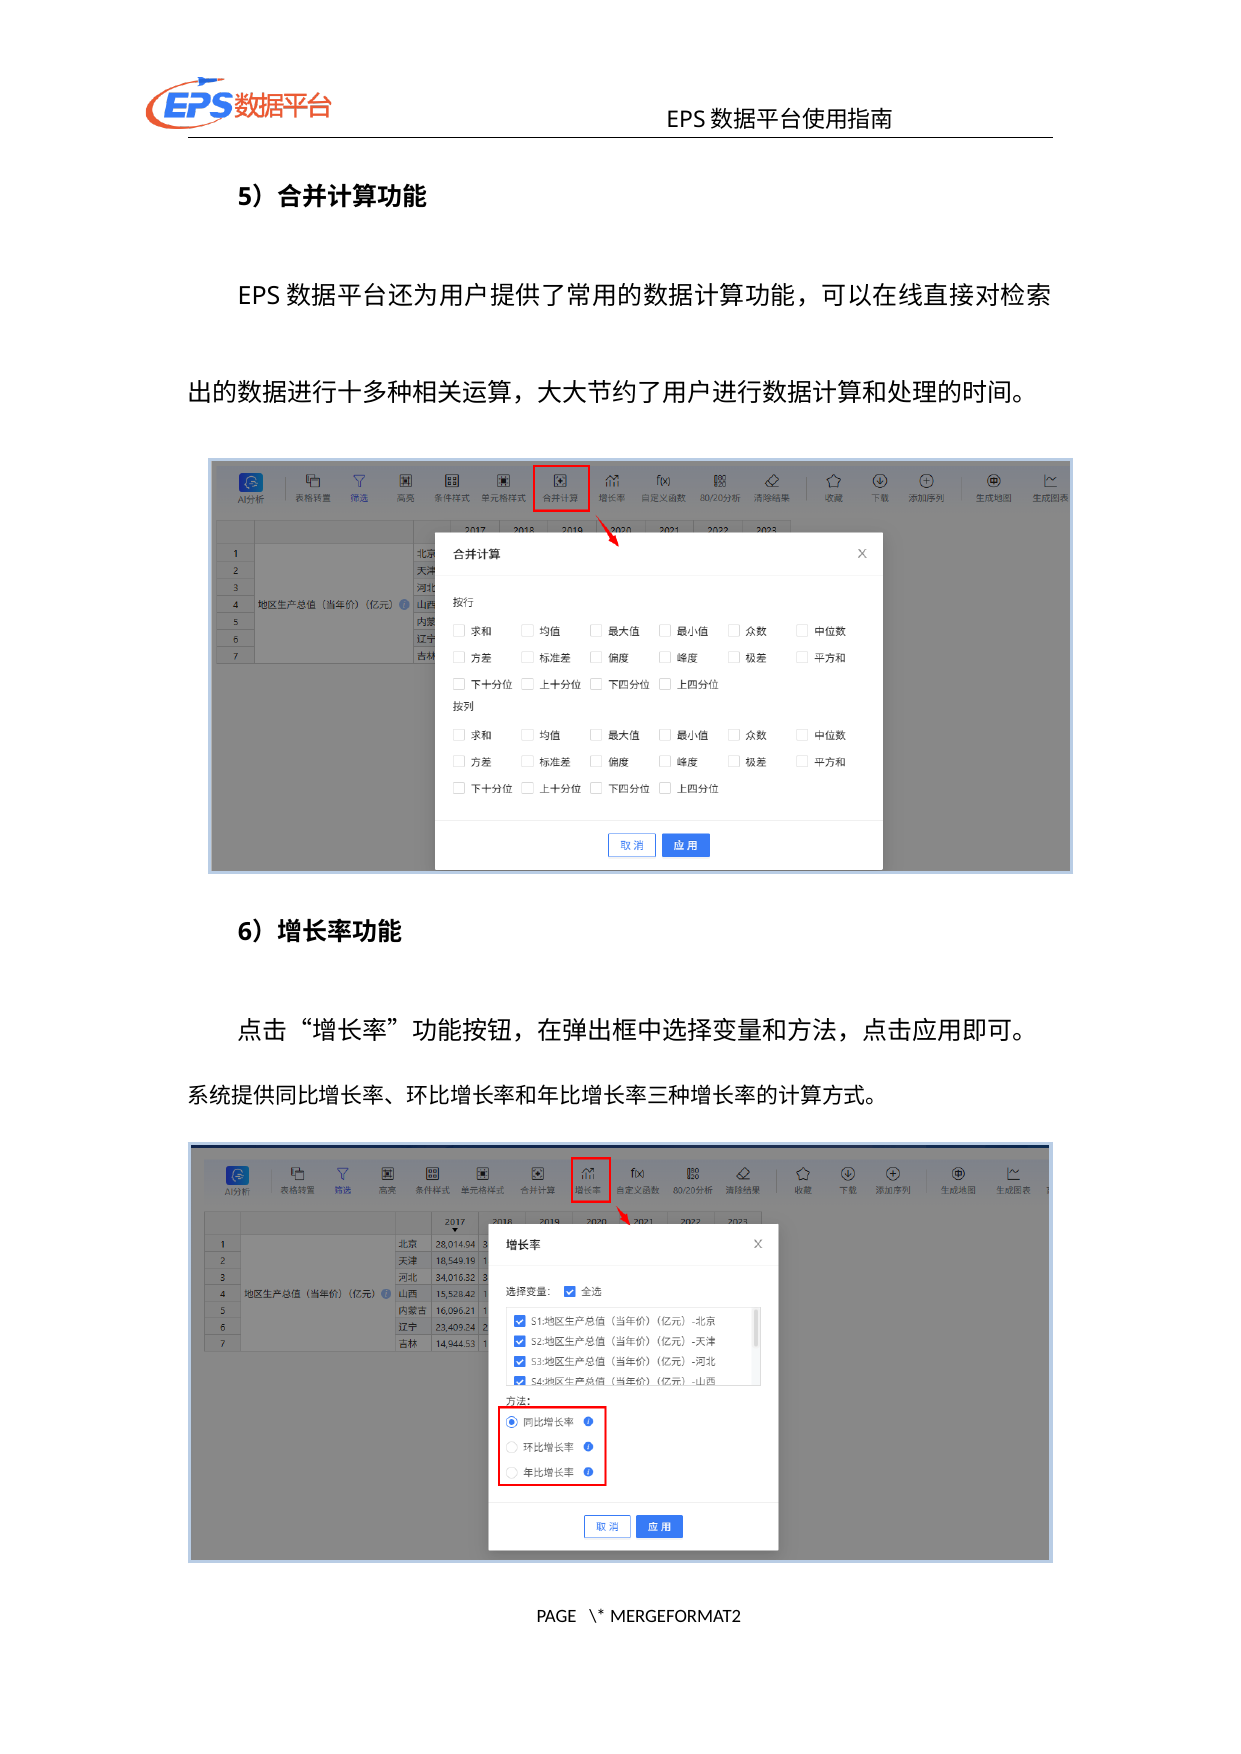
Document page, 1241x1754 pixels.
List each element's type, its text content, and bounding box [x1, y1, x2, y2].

picture [211, 461, 1070, 871]
text EPS数据平台还为用户提供了常用的数据计算功能，可以在线直接对检索出的数据进行十多种相关运算，大大节约了用户进行数据计算和处理的时间。 [187, 261, 1053, 423]
text 5）合并计算功能 [187, 162, 1053, 227]
picture [191, 1145, 1049, 1560]
picture [145, 77, 332, 129]
text 6）增长率功能 [187, 897, 1053, 962]
text 点击“增长率”功能按钮，在弹出框中选择变量和方法，点击应用即可。系统提供同比增长率、环比增长率和年比增长率三种增长率的计算方式。 [187, 996, 1053, 1110]
